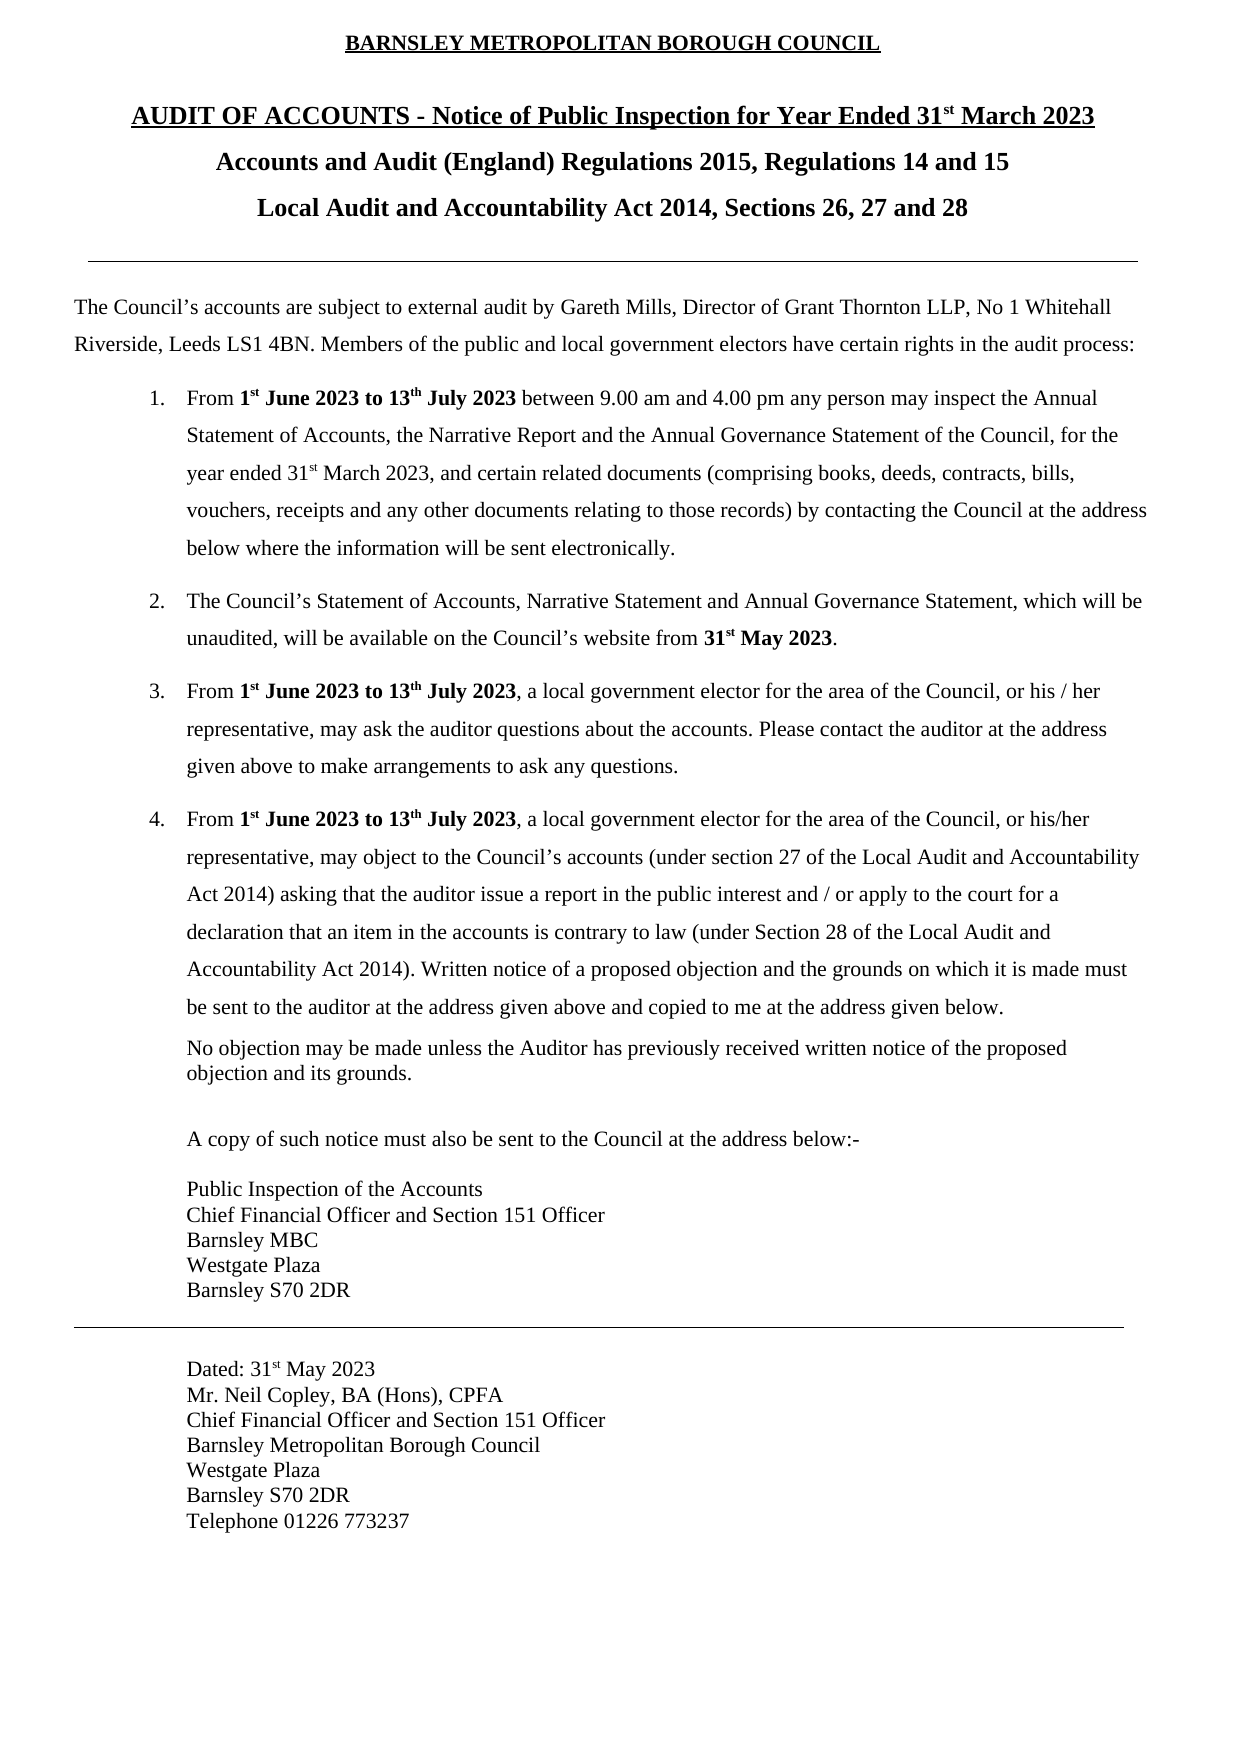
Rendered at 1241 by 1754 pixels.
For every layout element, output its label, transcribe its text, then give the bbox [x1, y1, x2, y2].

text Telephone 01226 773237 [74, 1508, 1152, 1533]
list The Council’s Statement of Accounts, Narrative Statement and Annual Governance Statement, which will be unaudited, will be available on the Council’s website from 31st May 2023. [149, 575, 1152, 650]
text Barnsley S70 2DR [111, 1277, 1152, 1302]
text Barnsley S70 2DR [74, 1482, 1152, 1508]
text Chief Financial Officer and Section 151 Officer [111, 1407, 1152, 1432]
list From 1st June 2023 to 13th July 2023 between 9.00 am and 4.00 pm any person may inspect the Annual Statement of Accounts, the Narrative Report and the Annual Governance Statement of the Council, for the year ended 31st March 2023, and certain related documents (comprising books, deeds, contracts, bills, vouchers, receipts and any other documents relating to those records) by contacting the Council at the address below where the information will be sent electronically. [149, 372, 1152, 560]
text Chief Financial Officer and Section 151 Officer [74, 1202, 1152, 1227]
text BARNSLEY METROPOLITAN BOROUGH COUNCIL [74, 29, 1152, 55]
text The Council’s accounts are subject to external audit by Gareth Mills, Director of Grant Thornton LLP, No 1 Whitehall Riverside, Leeds LS1 4BN. Members of the public and local government electors have certain rights in the audit process: [74, 282, 1152, 357]
text No objection may be made unless the Auditor has previously received written notice of the proposed objection and its grounds. [186, 1035, 1152, 1085]
list From 1st June 2023 to 13th July 2023, a local government elector for the area of the Council, or his/her representative, may object to the Council’s accounts (under section 27 of the Local Audit and Accountability Act 2014) asking that the auditor issue a report in the public interest and / or apply to the court for a declaration that an item in the accounts is contrary to law (under Section 28 of the Local Audit and Accountability Act 2014). Written notice of a proposed objection and the grounds on which it is made must be sent to the auditor at the address given above and copied to me at the address given below. [149, 794, 1152, 1019]
text AUDIT OF ACCOUNTS - Notice of Public Inspection for Year Ended 31st March 2023 [74, 100, 1152, 130]
text Westgate Plaza [74, 1457, 1152, 1482]
text Barnsley MBC [111, 1227, 1152, 1252]
text Public Inspection of the Accounts [111, 1176, 1152, 1202]
list From 1st June 2023 to 13th July 2023, a local government elector for the area of the Council, or his / her representative, may ask the auditor questions about the accounts. Please contact the auditor at the address given above to make arrangements to ask any questions. [149, 666, 1152, 778]
text A copy of such notice must also be sent to the Council at the address below:- [111, 1126, 1152, 1151]
text Dated: 31st May 2023 [111, 1356, 1152, 1382]
text Barnsley Metropolitan Borough Council [111, 1432, 1152, 1457]
text Westgate Plaza [111, 1252, 1152, 1277]
text Mr. Neil Copley, BA (Hons), CPFA [111, 1382, 1152, 1407]
text Local Audit and Accountability Act 2014, Sections 26, 27 and 28 [74, 192, 1152, 222]
text Accounts and Audit (England) Regulations 2015, Regulations 14 and 15 [74, 146, 1152, 176]
